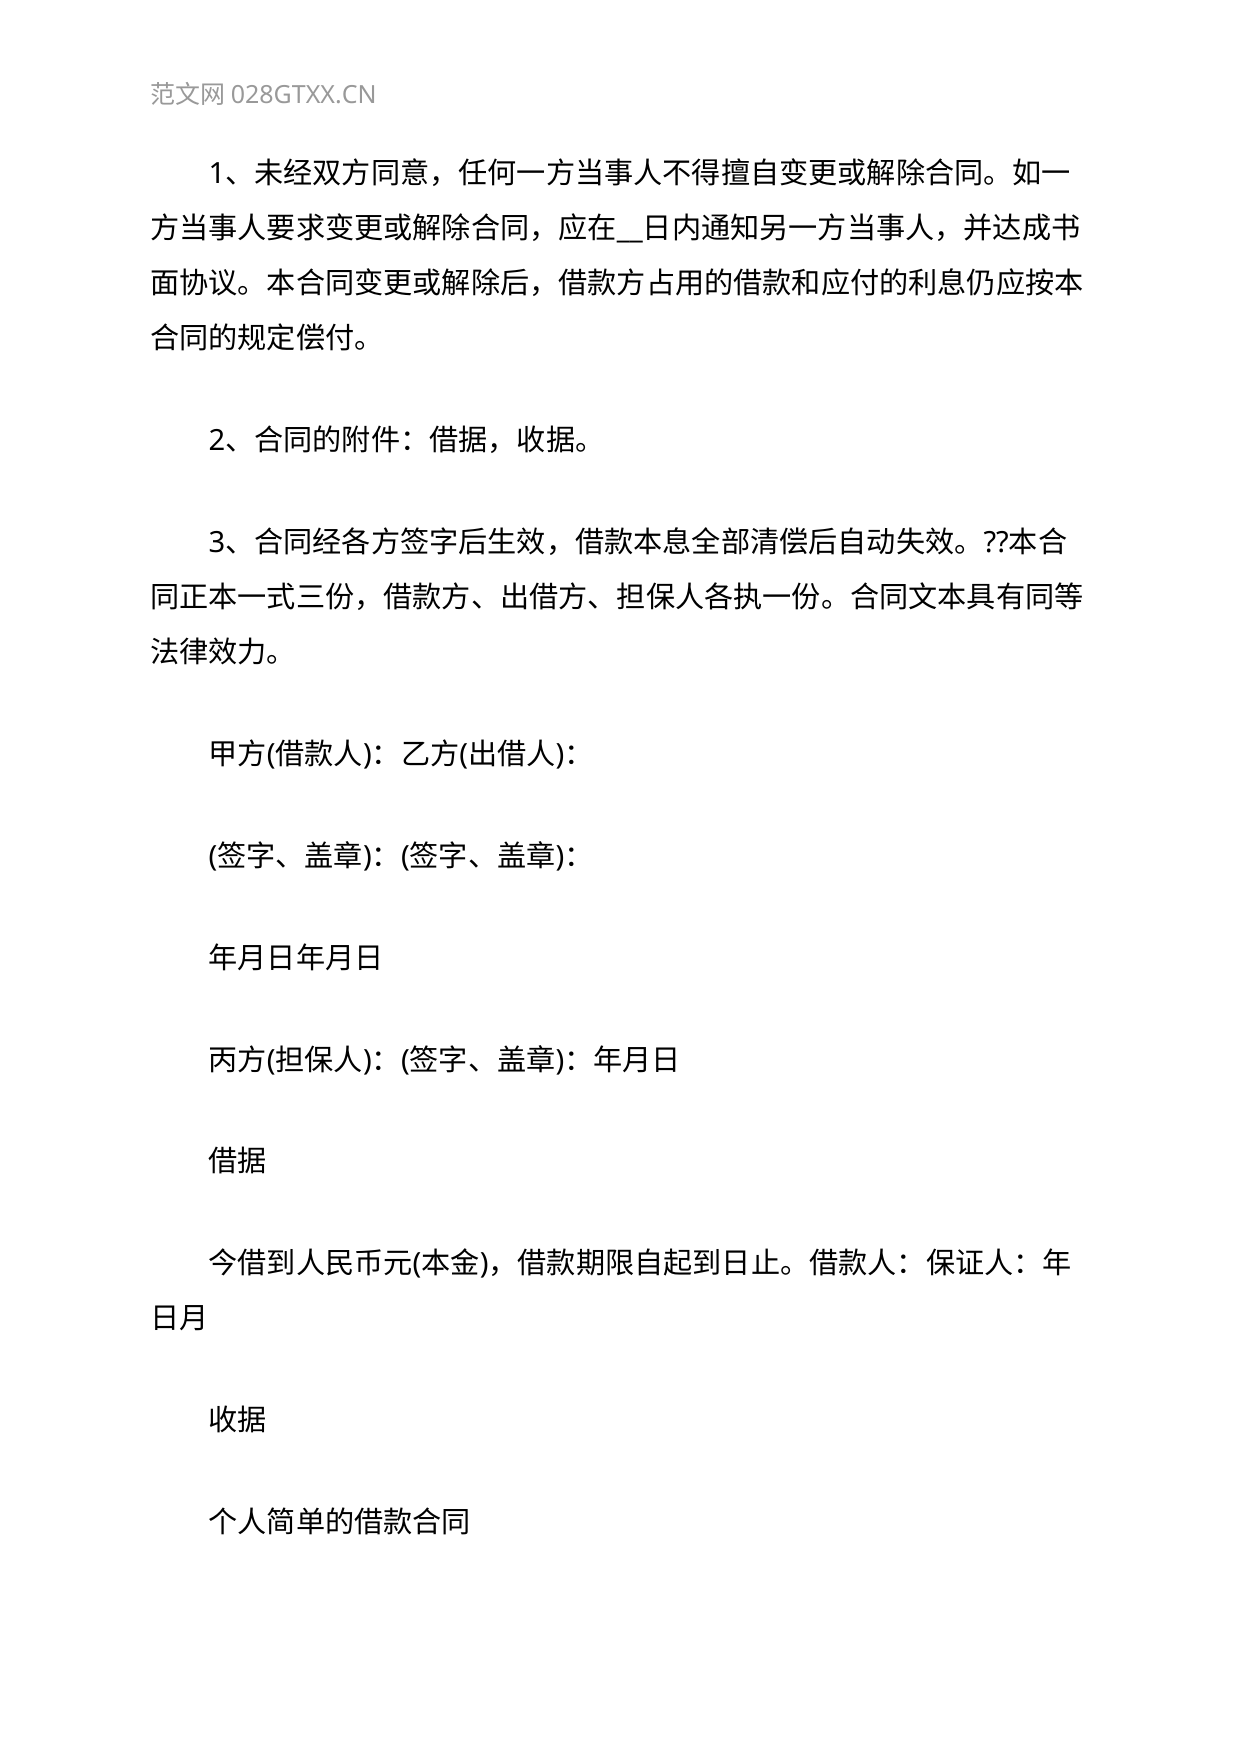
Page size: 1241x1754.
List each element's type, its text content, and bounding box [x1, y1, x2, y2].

text 个人简单的借款合同 [150, 1498, 1090, 1541]
text 借据 [150, 1138, 1090, 1180]
text (签字、盖章)：(签字、盖章)： [150, 832, 1090, 875]
text 今借到人民币元(本金)，借款期限自起到日止。借款人：保证人：年日月 [150, 1240, 1090, 1337]
text 年月日年月日 [150, 934, 1090, 977]
text 收据 [150, 1397, 1090, 1439]
text 2、合同的附件：借据，收据。 [150, 417, 1090, 459]
text 1、未经双方同意，任何一方当事人不得擅自变更或解除合同。如一方当事人要求变更或解除合同，应在__日内通知另一方当事人，并达成书面协议。本合同变更或解除后，借款方占用的借款和应付的利息仍应按本合同的规定偿付。 [150, 150, 1090, 357]
text 甲方(借款人)：乙方(出借人)： [150, 730, 1090, 773]
text 3、合同经各方签字后生效，借款本息全部清偿后自动失效。??本合同正本一式三份，借款方、出借方、担保人各执一份。合同文本具有同等法律效力。 [150, 519, 1090, 671]
text 丙方(担保人)：(签字、盖章)：年月日 [150, 1036, 1090, 1078]
